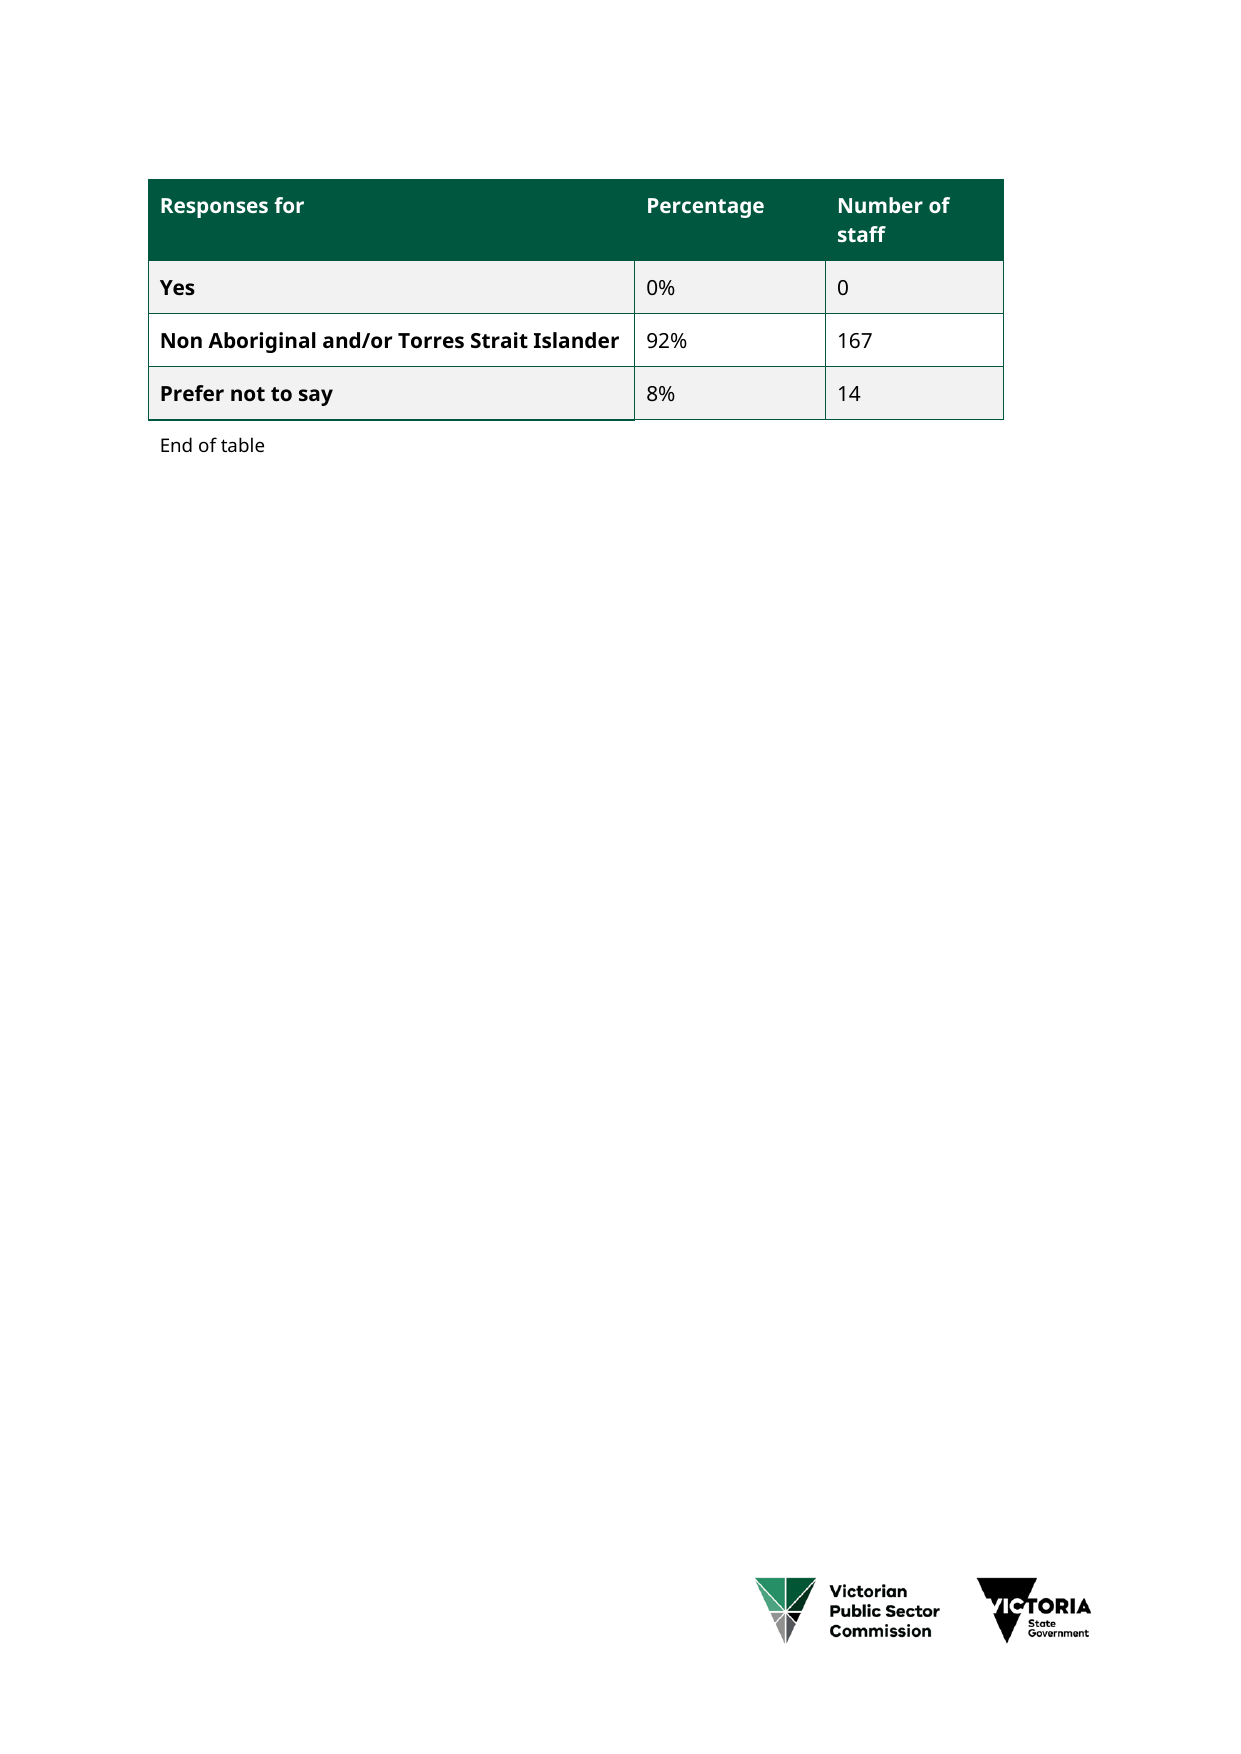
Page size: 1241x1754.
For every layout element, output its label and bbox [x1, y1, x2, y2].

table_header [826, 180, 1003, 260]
picture [754, 1577, 1093, 1645]
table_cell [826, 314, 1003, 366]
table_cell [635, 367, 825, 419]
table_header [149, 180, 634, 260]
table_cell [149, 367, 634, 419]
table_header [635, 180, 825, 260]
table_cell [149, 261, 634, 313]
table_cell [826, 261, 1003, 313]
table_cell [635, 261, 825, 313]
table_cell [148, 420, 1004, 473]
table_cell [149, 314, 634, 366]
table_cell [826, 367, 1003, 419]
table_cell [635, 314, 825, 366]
